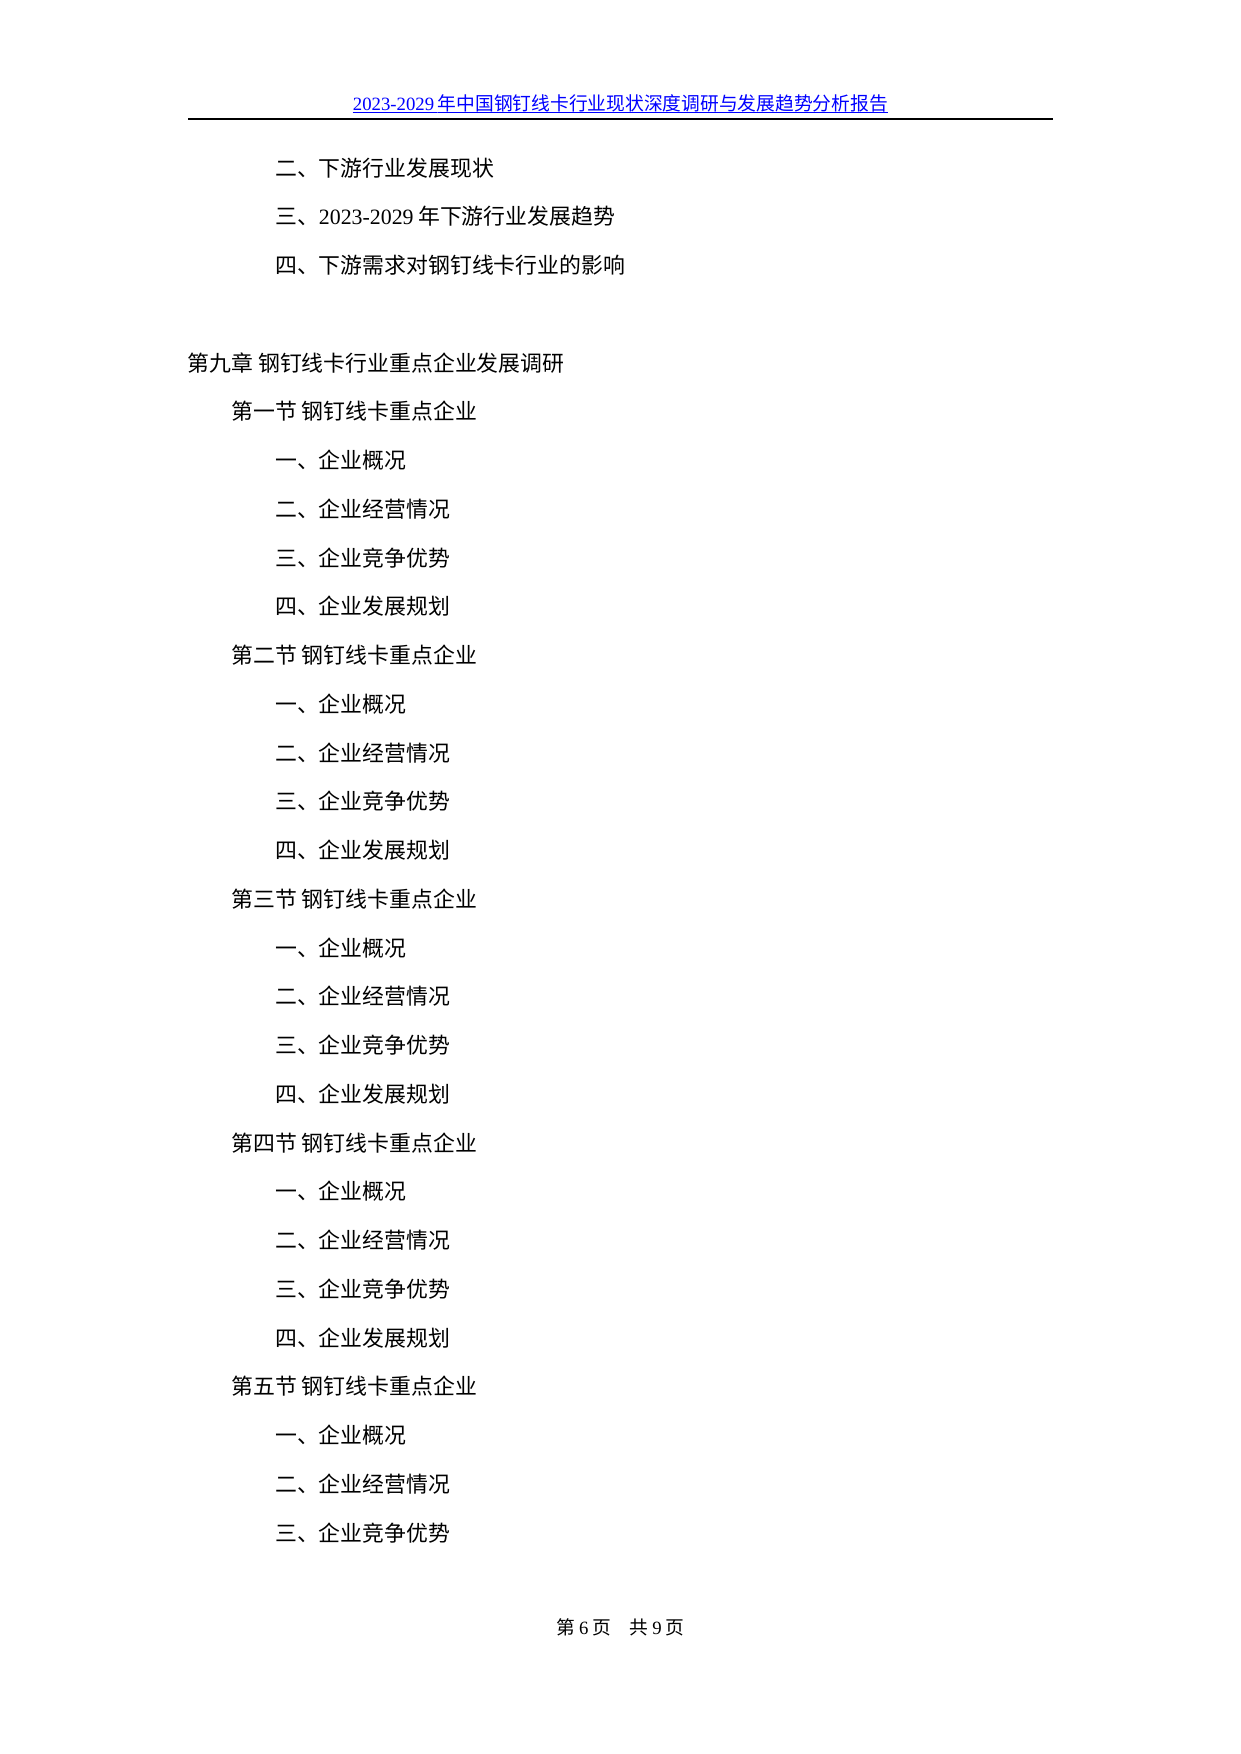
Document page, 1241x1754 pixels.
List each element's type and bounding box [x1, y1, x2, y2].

text [187, 150, 1053, 1548]
